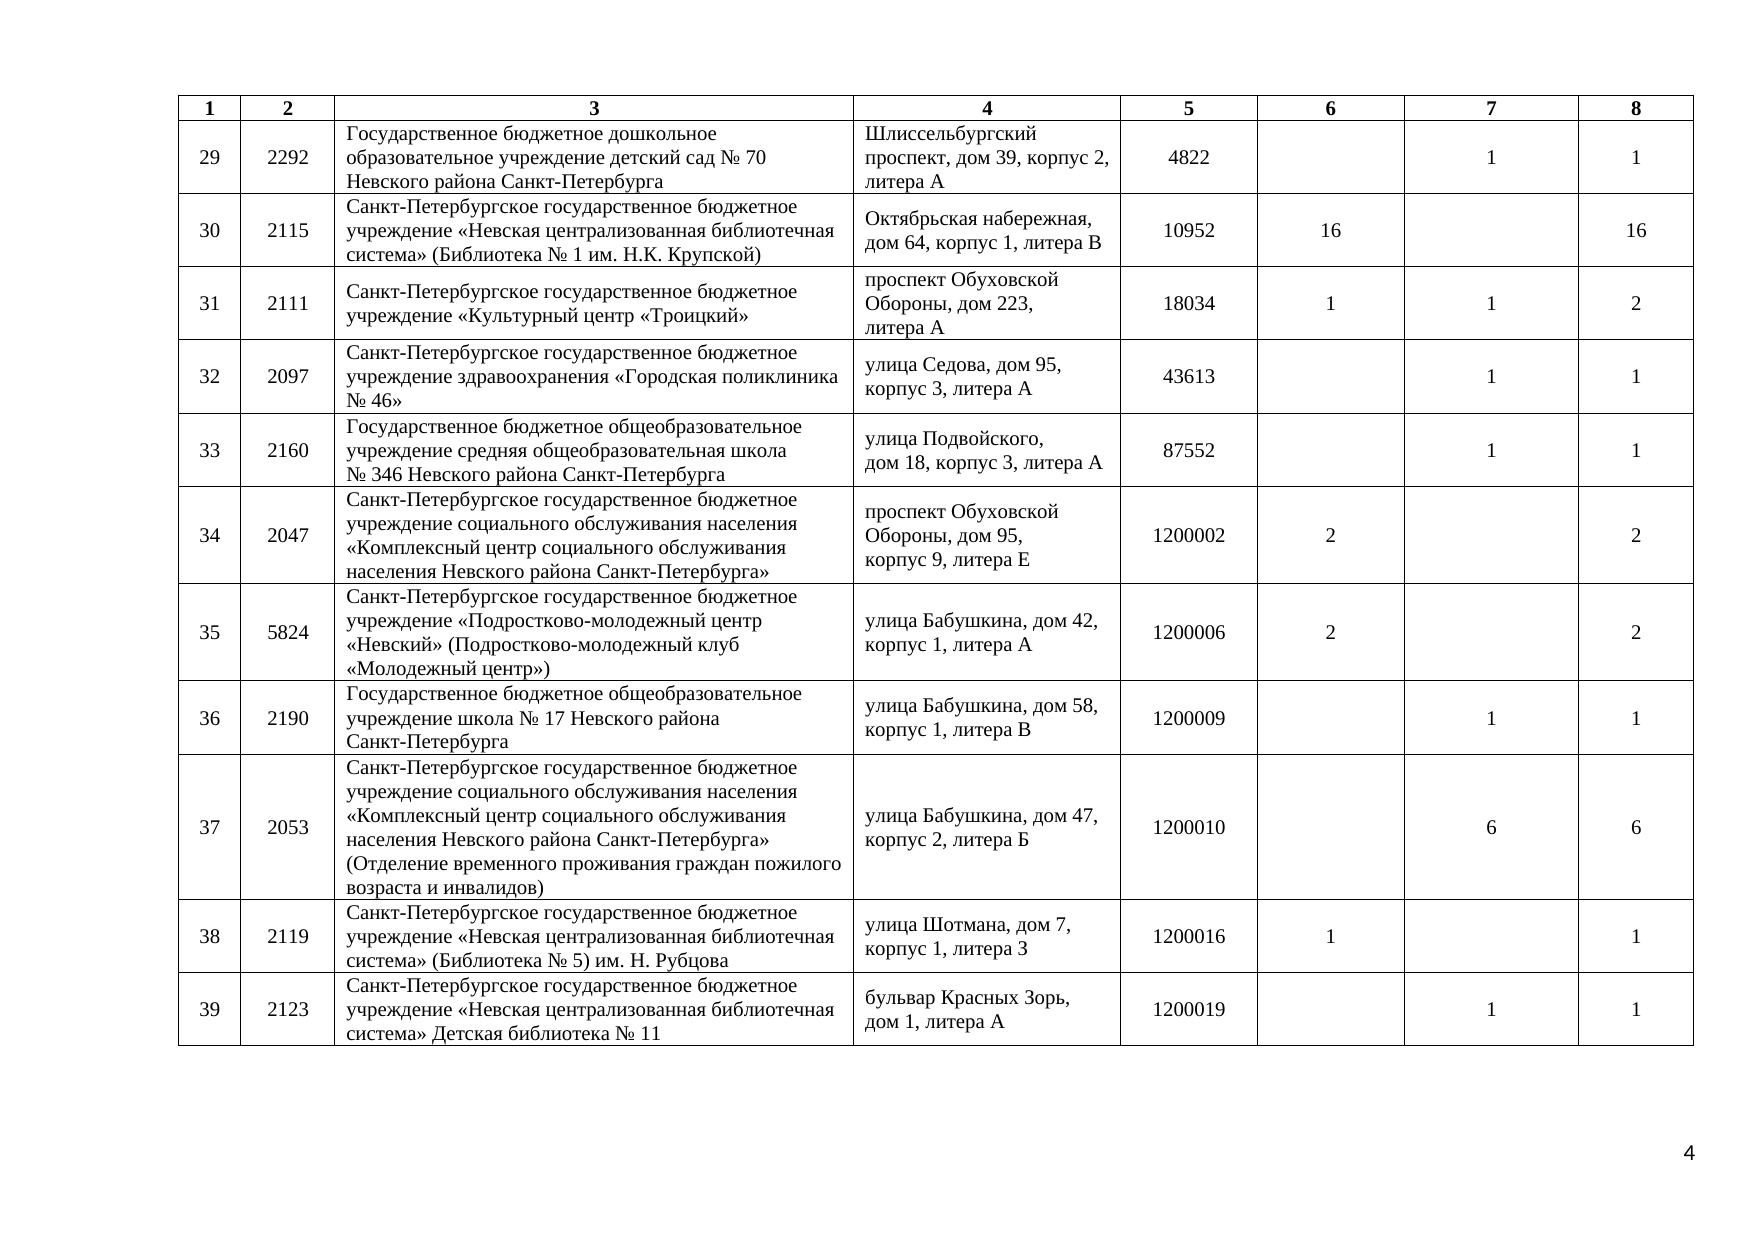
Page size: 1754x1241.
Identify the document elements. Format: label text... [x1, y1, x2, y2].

table_cell [1405, 194, 1578, 266]
table_cell Санкт-Петербургское государственное бюджетное учреждение «Подростково-молодежный центр «Невский» (Подростково-молодежный клуб «Молодежный центр») [335, 584, 853, 680]
table_cell 30 [179, 194, 240, 266]
table_cell [1258, 973, 1404, 1045]
table_cell 4822 [1121, 121, 1257, 193]
table_cell Санкт-Петербургское государственное бюджетное учреждение социального обслуживания населения «Комплексный центр социального обслуживания населения Невского района Санкт-Петербурга» (Отделение временного проживания граждан пожилого возраста и инвалидов) [335, 755, 853, 899]
table_cell 43613 [1121, 340, 1257, 412]
table_cell 1 [1405, 340, 1578, 412]
table_cell 2047 [241, 487, 334, 583]
table_cell Санкт-Петербургское государственное бюджетное учреждение «Культурный центр «Троицкий» [335, 267, 853, 339]
table_cell 29 [179, 121, 240, 193]
table_header 2 [241, 96, 334, 119]
table_header 7 [1405, 96, 1578, 119]
table_cell 33 [179, 414, 240, 486]
table_cell 2190 [241, 681, 334, 753]
table_cell 1 [1258, 267, 1404, 339]
table_cell 2111 [241, 267, 334, 339]
table_cell 5824 [241, 584, 334, 680]
table_cell 2119 [241, 900, 334, 972]
table_cell улица Бабушкина, дом 42, корпус 1, литера А [854, 584, 1120, 680]
table_cell 1200002 [1121, 487, 1257, 583]
table_cell 37 [179, 755, 240, 899]
table_cell 6 [1579, 755, 1693, 899]
table_header 5 [1121, 96, 1257, 119]
table_cell 39 [179, 973, 240, 1045]
table_cell проспект Обуховской Обороны, дом 95, корпус 9, литера Е [854, 487, 1120, 583]
table_cell 2097 [241, 340, 334, 412]
table_cell 1 [1579, 414, 1693, 486]
table_cell 1200010 [1121, 755, 1257, 899]
table_cell 2 [1579, 584, 1693, 680]
table_header 6 [1258, 96, 1404, 119]
table_cell [1258, 755, 1404, 899]
table_cell 2 [1579, 487, 1693, 583]
table_cell 31 [179, 267, 240, 339]
table_cell Санкт-Петербургское государственное бюджетное учреждение «Невская централизованная библиотечная система» (Библиотека № 5) им. Н. Рубцова [335, 900, 853, 972]
table_cell 1200016 [1121, 900, 1257, 972]
table_cell 1 [1579, 900, 1693, 972]
table_cell [1405, 487, 1578, 583]
table_cell 1200019 [1121, 973, 1257, 1045]
table_cell улица Седова, дом 95, корпус 3, литера А [854, 340, 1120, 412]
table_cell [1258, 340, 1404, 412]
table_cell Государственное бюджетное общеобразовательное учреждение школа № 17 Невского района Санкт-Петербурга [335, 681, 853, 753]
table_cell [1258, 681, 1404, 753]
table_cell 1 [1405, 973, 1578, 1045]
table_cell Санкт-Петербургское государственное бюджетное учреждение социального обслуживания населения «Комплексный центр социального обслуживания населения Невского района Санкт-Петербурга» [335, 487, 853, 583]
table_cell 36 [179, 681, 240, 753]
table_cell улица Шотмана, дом 7, корпус 1, литера З [854, 900, 1120, 972]
table_cell 1200009 [1121, 681, 1257, 753]
table_cell 1 [1405, 414, 1578, 486]
table_cell бульвар Красных Зорь, дом 1, литера А [854, 973, 1120, 1045]
table_cell [1258, 414, 1404, 486]
table_cell 18034 [1121, 267, 1257, 339]
table_cell 2 [1579, 267, 1693, 339]
table_cell [1405, 900, 1578, 972]
table_cell улица Бабушкина, дом 58, корпус 1, литера В [854, 681, 1120, 753]
table_cell 35 [179, 584, 240, 680]
table_header 4 [854, 96, 1120, 119]
table_header 3 [335, 96, 853, 119]
table_cell 1 [1405, 121, 1578, 193]
table_cell Санкт-Петербургское государственное бюджетное учреждение «Невская централизованная библиотечная система» (Библиотека № 1 им. Н.К. Крупской) [335, 194, 853, 266]
table_cell 2 [1258, 487, 1404, 583]
table_cell [1258, 121, 1404, 193]
table_cell проспект Обуховской Обороны, дом 223, литера А [854, 267, 1120, 339]
table_cell 1 [1579, 121, 1693, 193]
table_cell 2053 [241, 755, 334, 899]
table_cell 16 [1579, 194, 1693, 266]
table_cell 1 [1258, 900, 1404, 972]
table_header 1 [179, 96, 240, 119]
table_cell 1200006 [1121, 584, 1257, 680]
table_cell [1405, 584, 1578, 680]
table_cell Государственное бюджетное дошкольное образовательное учреждение детский сад № 70 Невского района Санкт-Петербурга [335, 121, 853, 193]
table_cell 34 [179, 487, 240, 583]
table_cell 1 [1405, 267, 1578, 339]
table_cell 32 [179, 340, 240, 412]
table_cell 1 [1579, 340, 1693, 412]
table_cell 16 [1258, 194, 1404, 266]
table_cell Государственное бюджетное общеобразовательное учреждение средняя общеобразовательная школа № 346 Невского района Санкт-Петербурга [335, 414, 853, 486]
table_cell 87552 [1121, 414, 1257, 486]
table_cell улица Бабушкина, дом 47, корпус 2, литера Б [854, 755, 1120, 899]
table_cell 1 [1579, 973, 1693, 1045]
table_cell улица Подвойского, дом 18, корпус 3, литера А [854, 414, 1120, 486]
table_cell 10952 [1121, 194, 1257, 266]
table_cell 2292 [241, 121, 334, 193]
table_cell 1 [1405, 681, 1578, 753]
table_cell Шлиссельбургский проспект, дом 39, корпус 2, литера А [854, 121, 1120, 193]
table_cell Октябрьская набережная, дом 64, корпус 1, литера В [854, 194, 1120, 266]
table_header 8 [1579, 96, 1693, 119]
table_cell 2123 [241, 973, 334, 1045]
table_cell 6 [1405, 755, 1578, 899]
table_cell Санкт-Петербургское государственное бюджетное учреждение «Невская централизованная библиотечная система» Детская библиотека № 11 [335, 973, 853, 1045]
table_cell 1 [1579, 681, 1693, 753]
table_cell 2 [1258, 584, 1404, 680]
table_cell Санкт-Петербургское государственное бюджетное учреждение здравоохранения «Городская поликлиника № 46» [335, 340, 853, 412]
table_cell 2115 [241, 194, 334, 266]
table_cell 2160 [241, 414, 334, 486]
table_cell 38 [179, 900, 240, 972]
